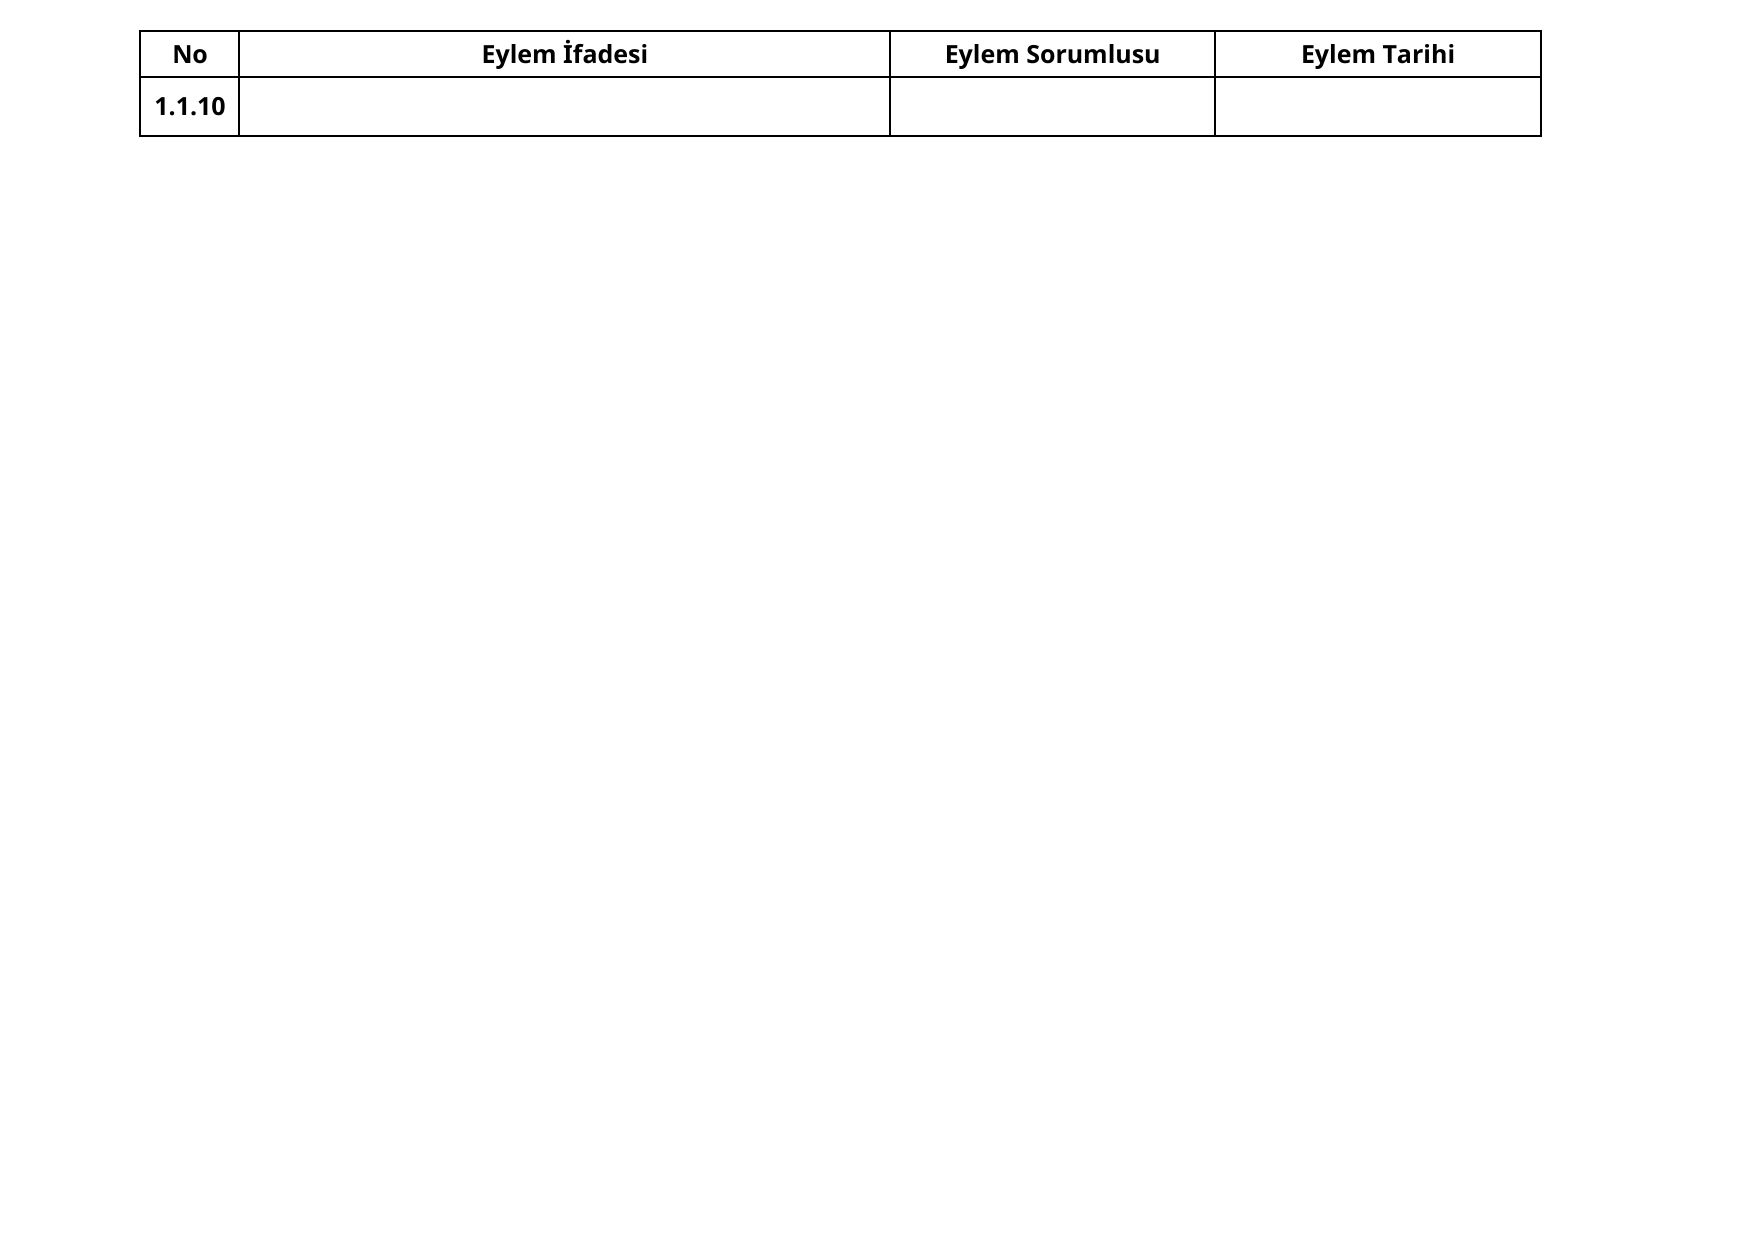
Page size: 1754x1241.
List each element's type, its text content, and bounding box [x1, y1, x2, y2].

table_header Eylem Sorumlusu [891, 32, 1214, 76]
table_cell 1.1.10 [141, 78, 238, 134]
table_header Eylem Tarihi [1216, 32, 1540, 76]
table_header No [141, 32, 238, 76]
table_header Eylem İfadesi [240, 32, 889, 76]
table_cell [891, 78, 1214, 134]
table_cell [240, 78, 889, 134]
table_cell [1216, 78, 1540, 134]
